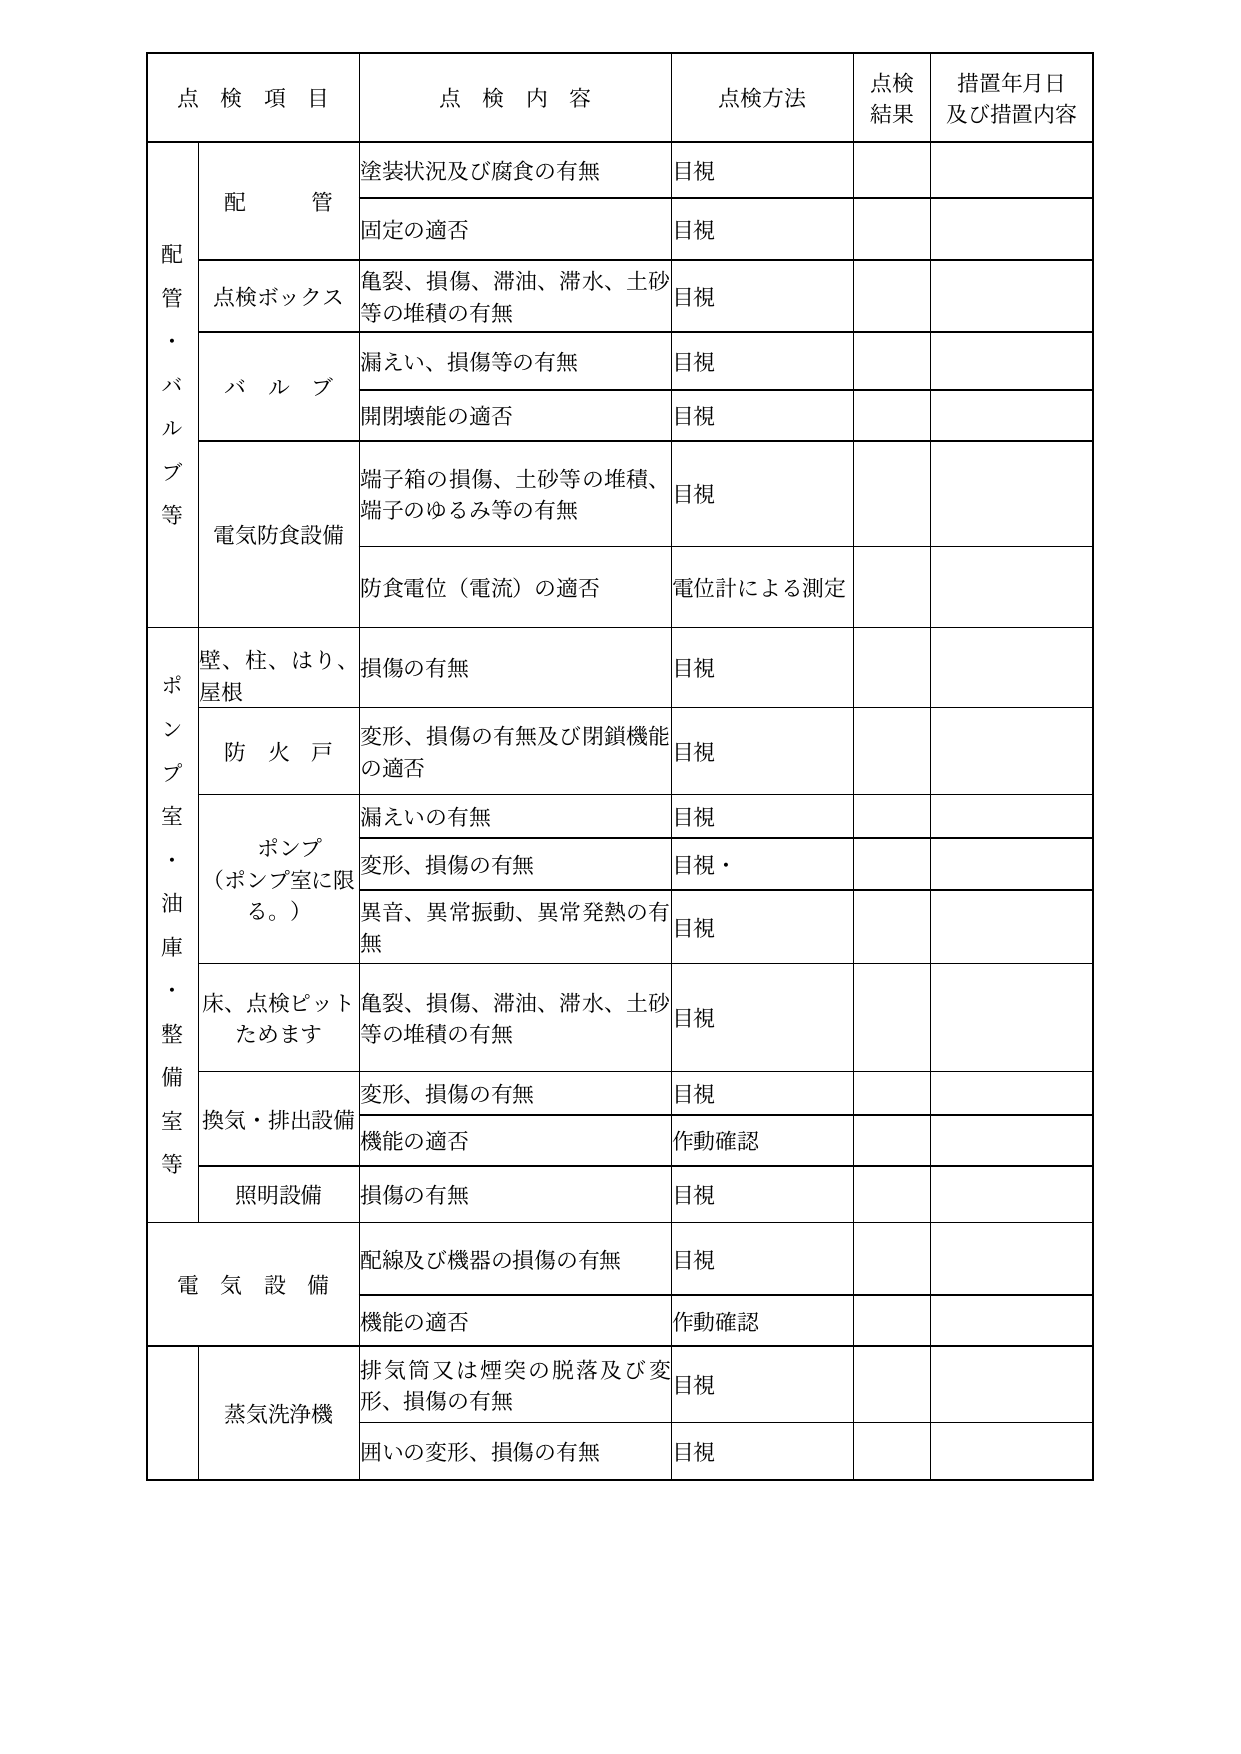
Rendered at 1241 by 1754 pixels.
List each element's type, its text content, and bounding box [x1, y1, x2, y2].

table_cell 目視 [672, 1223, 853, 1294]
table_cell [854, 1423, 930, 1479]
table_cell [931, 547, 1092, 627]
table_cell 漏えい、損傷等の有無 [360, 333, 671, 389]
table_cell 機能の適否 [360, 1116, 671, 1165]
table_cell 目視 [672, 795, 853, 837]
table_cell バ ル ブ [199, 333, 359, 440]
table_cell 防 火 戸 [199, 708, 359, 793]
table_header 措置年月日 及び措置内容 [931, 54, 1092, 141]
table_cell [931, 1223, 1092, 1294]
table_header 点検方法 [672, 54, 853, 141]
table_cell [854, 143, 930, 197]
table_cell 開閉壊能の適否 [360, 391, 671, 440]
table_cell 亀裂、損傷、滞油、滞水、土砂等の堆積の有無 [360, 261, 671, 331]
table_cell 排気筒又は煙突の脱落及び変形、損傷の有無 [360, 1347, 671, 1422]
table_cell 目視 [672, 964, 853, 1071]
table_cell [854, 261, 930, 331]
table_cell 目視 [672, 261, 853, 331]
table_cell 機能の適否 [360, 1296, 671, 1345]
table_cell 目視 [672, 333, 853, 389]
table_cell 目視・ [672, 839, 853, 889]
table_cell 端子箱の損傷、土砂等の堆積、端子のゆるみ等の有無 [360, 442, 671, 546]
table_cell [148, 1347, 198, 1479]
table_cell [931, 839, 1092, 889]
table_cell 壁、柱、はり、屋根 [199, 628, 359, 706]
table_cell [854, 628, 930, 706]
table_cell [854, 1347, 930, 1422]
table_cell 異音、異常振動、異常発熱の有無 [360, 891, 671, 962]
table_cell [931, 143, 1092, 197]
table_cell 変形、損傷の有無 [360, 839, 671, 889]
table_cell ポ ン プ 室 ・ 油 庫 ・ 整 備 室 等 [148, 628, 198, 1222]
table_cell [931, 1072, 1092, 1114]
table_cell [931, 442, 1092, 546]
table_cell [931, 1296, 1092, 1345]
table_cell 目視 [672, 1072, 853, 1114]
table_cell 配 管 [199, 143, 359, 259]
table_cell 作動確認 [672, 1296, 853, 1345]
table_cell [854, 891, 930, 962]
table_cell [854, 795, 930, 837]
table_cell 配 管 ・ バ ル ブ 等 [148, 143, 198, 627]
table_header 点検 結果 [854, 54, 930, 141]
table_cell [854, 1072, 930, 1114]
table_cell [854, 839, 930, 889]
table_cell [854, 1116, 930, 1165]
table_header 点 検 項 目 [148, 54, 359, 141]
table_cell [931, 891, 1092, 962]
table_cell [931, 1347, 1092, 1422]
table_cell [931, 795, 1092, 837]
table_cell 変形、損傷の有無及び閉鎖機能の適否 [360, 708, 671, 793]
table_cell [931, 1116, 1092, 1165]
table_cell [854, 708, 930, 793]
table_cell 点検ボックス [199, 261, 359, 331]
table_cell [931, 708, 1092, 793]
table_cell 固定の適否 [360, 199, 671, 259]
table_cell ポンプ （ポンプ室に限る。） [199, 795, 359, 962]
table_header 点 検 内 容 [360, 54, 671, 141]
table_cell [854, 199, 930, 259]
table_cell 塗装状況及び腐食の有無 [360, 143, 671, 197]
table_cell [931, 628, 1092, 706]
table_cell [854, 442, 930, 546]
table_cell [854, 1296, 930, 1345]
table_cell 配線及び機器の損傷の有無 [360, 1223, 671, 1294]
table_cell [854, 391, 930, 440]
table_cell 電位計による測定 [672, 547, 853, 627]
table_cell 目視 [672, 891, 853, 962]
table_cell 損傷の有無 [360, 628, 671, 706]
table_cell 目視 [672, 628, 853, 706]
table_cell 作動確認 [672, 1116, 853, 1165]
table_cell 換気・排出設備 [199, 1072, 359, 1165]
table_cell 床、点検ピットためます [199, 964, 359, 1071]
table_cell [854, 547, 930, 627]
table_cell 電気防食設備 [199, 442, 359, 627]
table_cell [931, 1423, 1092, 1479]
table_cell 変形、損傷の有無 [360, 1072, 671, 1114]
table_cell [931, 964, 1092, 1071]
table_cell [854, 964, 930, 1071]
table_cell 目視 [672, 708, 853, 793]
table_cell 照明設備 [199, 1167, 359, 1222]
table_cell 目視 [672, 1347, 853, 1422]
table_cell [931, 1167, 1092, 1222]
table_cell 電 気 設 備 [148, 1223, 359, 1345]
table_cell [931, 391, 1092, 440]
table_cell [854, 1167, 930, 1222]
table_cell 目視 [672, 1423, 853, 1479]
table_cell 目視 [672, 391, 853, 440]
table_cell 目視 [672, 1167, 853, 1222]
table_cell 損傷の有無 [360, 1167, 671, 1222]
table_cell [931, 333, 1092, 389]
table_cell 囲いの変形、損傷の有無 [360, 1423, 671, 1479]
table_cell 漏えいの有無 [360, 795, 671, 837]
table_cell 防食電位（電流）の適否 [360, 547, 671, 627]
table_cell [854, 1223, 930, 1294]
table_cell [931, 199, 1092, 259]
table_cell 目視 [672, 442, 853, 546]
table_cell [931, 261, 1092, 331]
table_cell 目視 [672, 143, 853, 197]
table_cell 蒸気洗浄機 [199, 1347, 359, 1479]
table_cell 目視 [672, 199, 853, 259]
table_cell [854, 333, 930, 389]
table_cell 亀裂、損傷、滞油、滞水、土砂等の堆積の有無 [360, 964, 671, 1071]
